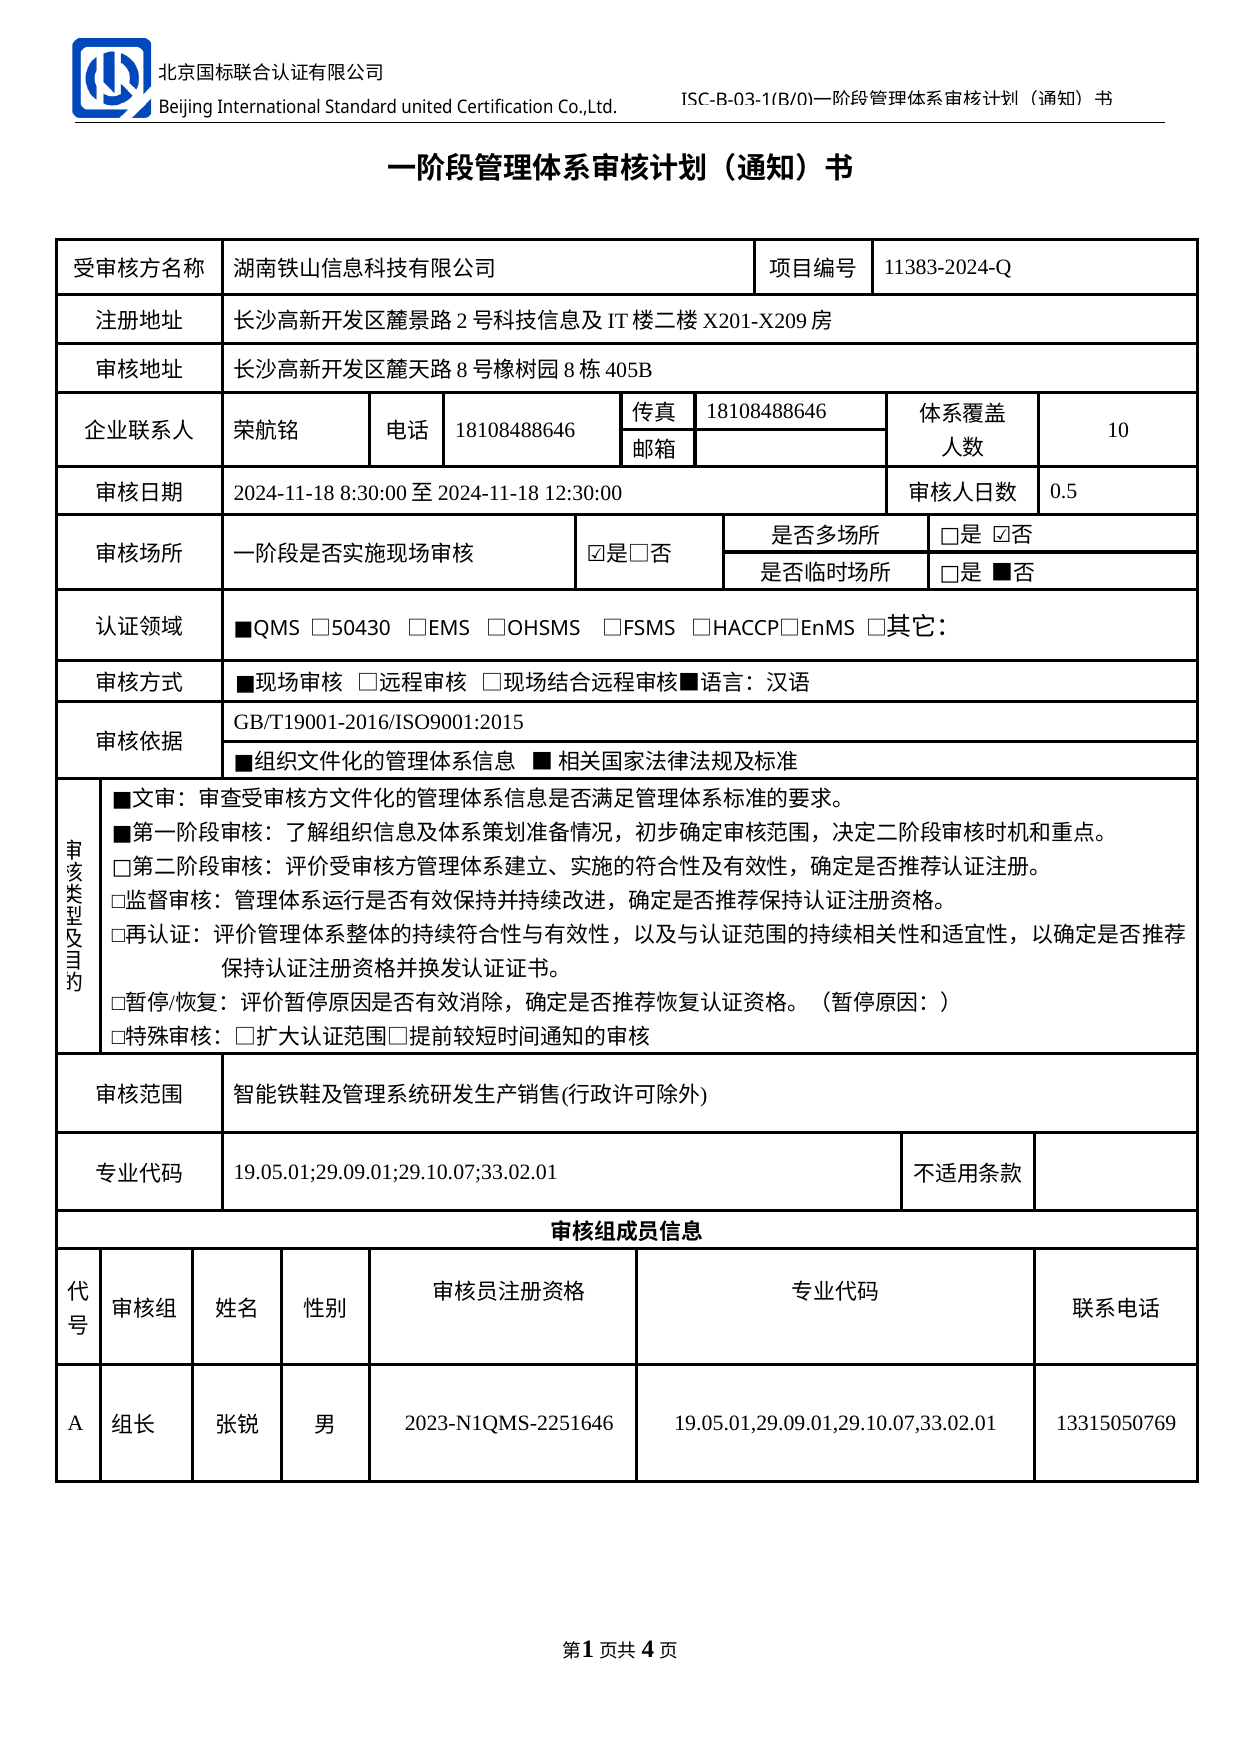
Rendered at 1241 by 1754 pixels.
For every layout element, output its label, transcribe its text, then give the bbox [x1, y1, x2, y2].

table_cell 0.5 [1040, 468, 1196, 513]
table_header 项目编号 [756, 241, 871, 293]
table_cell 电话 [371, 394, 442, 465]
table_cell 18108488646 [697, 394, 885, 428]
table_cell 不适用条款 [903, 1134, 1033, 1209]
table_cell 审核场所 [58, 516, 221, 587]
table_cell 审核依据 [58, 703, 221, 777]
table_cell 审核类型及目的 [58, 780, 99, 1052]
table_cell 联系电话 [1036, 1250, 1196, 1363]
table_cell 邮箱 [623, 431, 693, 465]
table_cell ☑是□否 [577, 516, 722, 587]
table_cell 审核组 [102, 1250, 191, 1363]
table_cell 是否临时场所 [725, 554, 927, 587]
table_cell 2023-N1QMS-2251646 [371, 1366, 635, 1479]
table_header 受审核方名称 [58, 241, 221, 293]
table_cell 智能铁鞋及管理系统研发生产销售(行政许可除外) [224, 1055, 1196, 1131]
table_cell 姓名 [194, 1250, 280, 1363]
table_cell 企业联系人 [58, 394, 221, 465]
table_cell 传真 [623, 394, 693, 428]
table_cell A [58, 1366, 99, 1479]
table_cell 13315050769 [1036, 1366, 1196, 1479]
table_cell 审核方式 [58, 662, 221, 700]
table_cell 长沙高新开发区麓景路2号科技信息及IT楼二楼X201-X209房 [224, 296, 1196, 342]
table_cell 长沙高新开发区麓天路8号橡树园8栋405B [224, 345, 1196, 391]
table_cell ■现场审核 □远程审核 □现场结合远程审核■语言：汉语 [224, 662, 1196, 700]
table_cell 审核组成员信息 [58, 1212, 1196, 1247]
table_header 湖南铁山信息科技有限公司 [224, 241, 753, 293]
table_cell 审核人日数 [888, 468, 1037, 513]
table_cell 是否多场所 [725, 516, 927, 550]
table_cell 专业代码 [58, 1134, 221, 1209]
table_cell 2024-11-18 8:30:00至2024-11-18 12:30:00 [224, 468, 885, 513]
table_cell 组长 [102, 1366, 191, 1479]
table_cell GB/T19001-2016/ISO9001:2015 [224, 703, 1196, 740]
table_cell 10 [1040, 394, 1196, 465]
table_cell 19.05.01,29.09.01,29.10.07,33.02.01 [638, 1366, 1033, 1479]
table_cell □是 ■否 [930, 554, 1196, 587]
table_cell 男 [283, 1366, 368, 1479]
table_cell 审核范围 [58, 1055, 221, 1131]
table_cell 注册地址 [58, 296, 221, 342]
picture [72, 38, 152, 118]
table_cell 体系覆盖 人数 [888, 394, 1037, 465]
table_cell 19.05.01;29.09.01;29.10.07;33.02.01 [224, 1134, 900, 1209]
table_cell 审核日期 [58, 468, 221, 513]
table_cell 张锐 [194, 1366, 280, 1479]
table_cell ■组织文件化的管理体系信息 ■ 相关国家法律法规及标准 [224, 743, 1196, 777]
table_cell □是 ☑否 [930, 516, 1196, 550]
table_cell 审核员注册资格 [371, 1250, 635, 1363]
table_cell 一阶段是否实施现场审核 [224, 516, 574, 587]
table_cell ■QMS □50430 □EMS □OHSMS □FSMS □HACCP□EnMS □其它： [224, 591, 1196, 658]
table_cell 专业代码 [638, 1250, 1033, 1363]
table_cell 审核地址 [58, 345, 221, 391]
table_header 11383-2024-Q [874, 241, 1196, 293]
table_cell 代号 [58, 1250, 99, 1363]
table_cell 认证领域 [58, 591, 221, 658]
table_cell [697, 431, 885, 465]
table_cell 18108488646 [445, 394, 619, 465]
table_cell 性别 [283, 1250, 368, 1363]
table_cell 荣航铭 [224, 394, 368, 465]
table_cell ■文审：审查受审核方文件化的管理体系信息是否满足管理体系标准的要求。 ■第一阶段审核：了解组织信息及体系策划准备情况，初步确定审核范围，决定二阶段审核时机和重点。 □第二阶段审核：评价受审核方管理体系建立、实施的符合性及有效性，确定是否推荐认证注册。 □监督审核：管理体系运行是否有效保持并持续改进，确定是否推荐保持认证注册资格。 □再认证：评价管理体系整体的持续符合性与有效性，以及与认证范围的持续相关性和适宜性，以确定是否推荐保持认证注册资格并换发认证证书。 □暂停/恢复：评价暂停原因是否有效消除，确定是否推荐恢复认证资格。（暂停原因：） □特殊审核：□扩大认证范围□提前较短时间通知的审核 [102, 780, 1196, 1052]
text 一阶段管理体系审核计划（通知）书 [75, 131, 1165, 199]
table_cell [1036, 1134, 1196, 1209]
